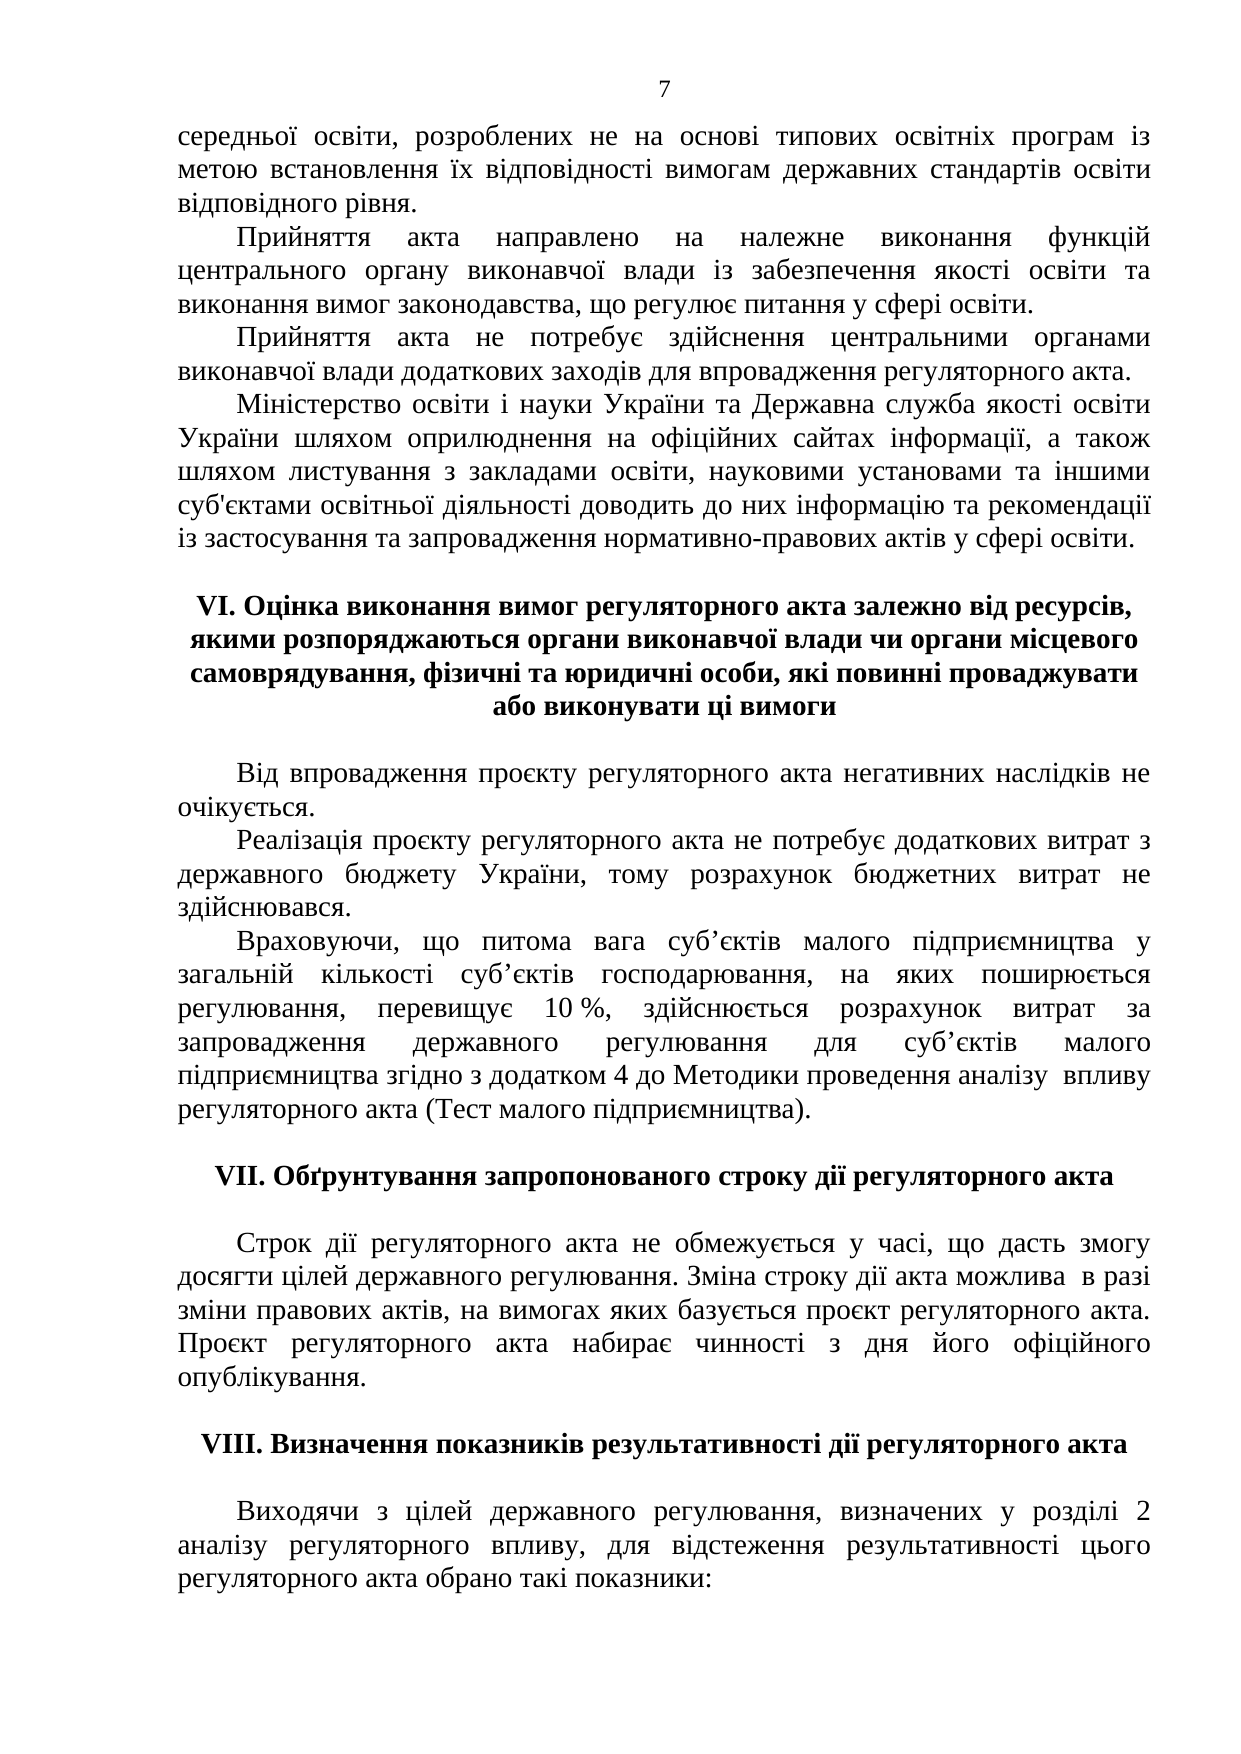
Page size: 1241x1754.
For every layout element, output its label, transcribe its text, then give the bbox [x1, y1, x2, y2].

text Прийняття акта направлено на належне виконання функцій центрального органу виконавчої влади із забезпечення якості освіти та виконання вимог законодавства, що регулює питання у сфері освіти. [177, 219, 1152, 319]
text Виходячи з цілей державного регулювання, визначених у розділі 2 аналізу регуляторного впливу, для відстеження результативності цього регуляторного акта обрано такі показники: [177, 1493, 1152, 1594]
text Прийняття акта не потребує здійснення центральними органами виконавчої влади додаткових заходів для впровадження регуляторного акта. [177, 319, 1152, 386]
text Від впровадження проєкту регуляторного акта негативних наслідків не очікується. [177, 755, 1152, 822]
subtitle VIII. Визначення показників результативності дії регуляторного акта [177, 1426, 1152, 1460]
subtitle VII. Обґрунтування запропонованого строку дії регуляторного акта [177, 1158, 1152, 1191]
text Реалізація проєкту регуляторного акта не потребує додаткових витрат з державного бюджету України, тому розрахунок бюджетних витрат не здійснювався. [177, 822, 1152, 923]
text Міністерство освіти і науки України та Державна служба якості освіти України шляхом оприлюднення на офіційних сайтах інформації, а також шляхом листування з закладами освіти, науковими установами та іншими суб'єктами освітньої діяльності доводить до них інформацію та рекомендації із застосування та запровадження нормативно-правових актів у сфері освіти. [177, 386, 1152, 554]
text Враховуючи, що питома вага суб’єктів малого підприємництва у загальній кількості суб’єктів господарювання, на яких поширюється регулювання, перевищує 10 %, здійснюється розрахунок витрат за запровадження державного регулювання для суб’єктів малого підприємництва згідно з додатком 4 до Методики проведення аналізу впливу регуляторного акта (Тест малого підприємництва). [177, 923, 1152, 1124]
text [177, 118, 1152, 219]
text Строк дії регуляторного акта не обмежується у часі, що дасть змогу досягти цілей державного регулювання. Зміна строку дії акта можлива в разі зміни правових актів, на вимогах яких базується проєкт регуляторного акта. Проєкт регуляторного акта набирає чинності з дня його офіційного опублікування. [177, 1225, 1152, 1393]
subtitle VI. Оцінка виконання вимог регуляторного акта залежно від ресурсів, якими розпоряджаються органи виконавчої влади чи органи місцевого самоврядування, фізичні та юридичні особи, які повинні проваджувати або виконувати ці вимоги [177, 588, 1152, 722]
